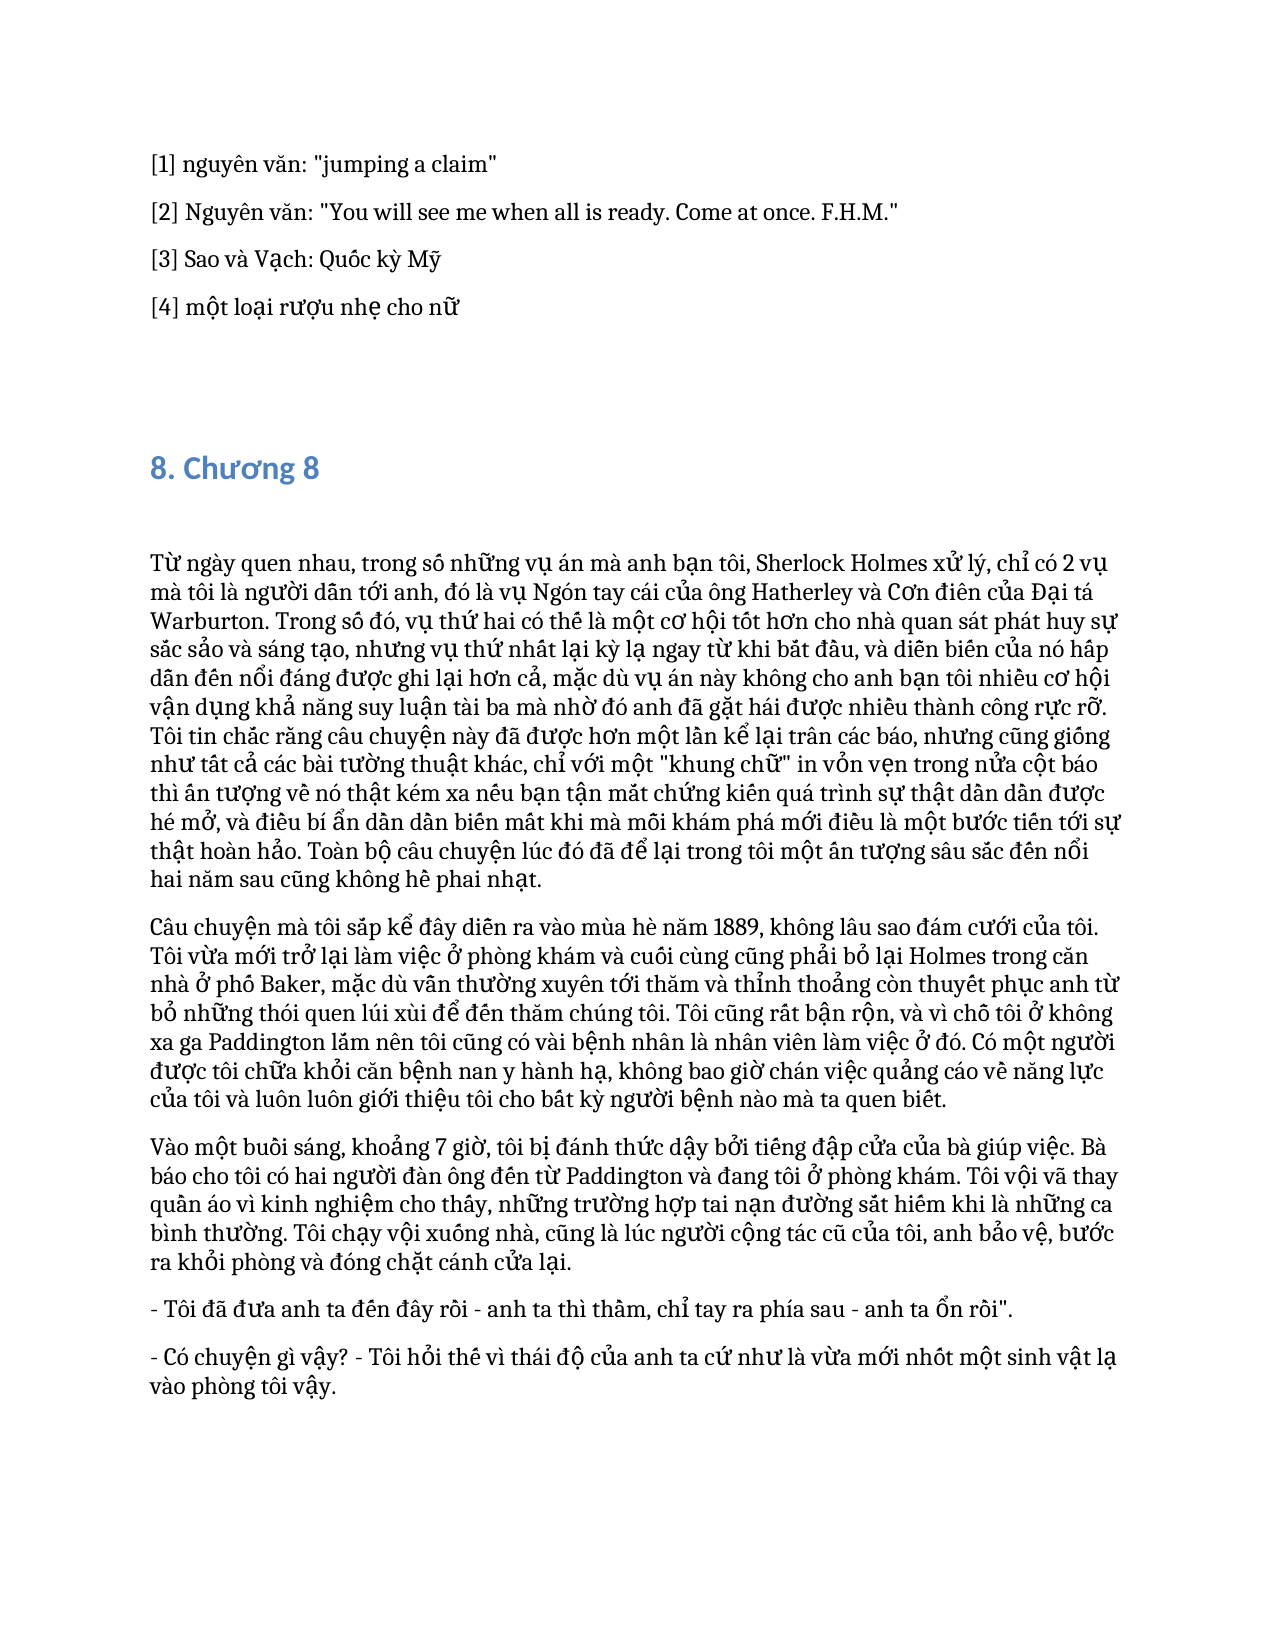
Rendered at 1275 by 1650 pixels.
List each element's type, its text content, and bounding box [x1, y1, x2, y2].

text Vào một buồi sáng, khoảng 7 giờ, tôi bị đánh thức dậy bởi tiếng đập cửa của bà giúp việc. Bà báo cho tôi có hai người đàn ông đến từ Paddington và đang tôi ở phòng khám. Tôi vội vã thay quần áo vì kinh nghiệm cho thấy, những trường hợp tai nạn đường sắt hiếm khi là những ca bình thường. Tôi chạy vội xuống nhà, cũng là lúc người cộng tác cũ của tôi, anh bảo vệ, bước ra khỏi phòng và đóng chặt cánh cửa lại. [150, 1133, 1125, 1277]
text - Có chuyện gì vậy? - Tôi hỏi thế vì thái độ của anh ta cứ như là vừa mới nhốt một sinh vật lạ vào phòng tôi vậy. [150, 1343, 1125, 1400]
text [4] một loại rượu nhẹ cho nữ [150, 292, 1125, 321]
subtitle 8. Chương 8 [150, 447, 1125, 488]
text [3] Sao và Vạch: Quốc kỳ Mỹ [150, 245, 1125, 274]
text [2] Nguyên văn: "You will see me when all is ready. Come at once. F.H.M." [150, 197, 1125, 226]
text - Tôi đã đưa anh ta đến đây rồi - anh ta thì thầm, chỉ tay ra phía sau - anh ta ổn rồi". [150, 1295, 1125, 1324]
text Câu chuyện mà tôi sắp kể đây diễn ra vào mùa hè năm 1889, không lâu sao đám cưới của tôi. Tôi vừa mới trở lại làm việc ở phòng khám và cuối cùng cũng phải bỏ lại Holmes trong căn nhà ở phố Baker, mặc dù vẫn thường xuyên tới thăm và thỉnh thoảng còn thuyết phục anh từ bỏ những thói quen lúi xùi để đến thăm chúng tôi. Tôi cũng rất bận rộn, và vì chỗ tôi ở không xa ga Paddington lắm nên tôi cũng có vài bệnh nhân là nhân viên làm việc ở đó. Có một người được tôi chữa khỏi căn bệnh nan y hành hạ, không bao giờ chán việc quảng cáo về năng lực của tôi và luôn luôn giới thiệu tôi cho bất kỳ người bệnh nào mà ta quen biết. [150, 913, 1125, 1114]
text Từ ngày quen nhau, trong số những vụ án mà anh bạn tôi, Sherlock Holmes xử lý, chỉ có 2 vụ mà tôi là người dẫn tới anh, đó là vụ Ngón tay cái của ông Hatherley và Cơn điên của Đại tá Warburton. Trong số đó, vụ thứ hai có thế là một cơ hội tốt hơn cho nhà quan sát phát huy sự sắc sảo và sáng tạo, nhưng vụ thứ nhất lại kỳ lạ ngay từ khi bắt đầu, và diễn biến của nó hấp dẫn đến nổi đáng được ghi lại hơn cả, mặc dù vụ án này không cho anh bạn tôi nhiều cơ hội vận dụng khả năng suy luận tài ba mà nhờ đó anh đã gặt hái được nhiều thành công rực rỡ. Tôi tin chắc rằng câu chuyện này đã được hơn một lần kể lại trân các báo, nhưng cũng giống như tất cả các bài tường thuật khác, chỉ với một "khung chữ" in vỏn vẹn trong nửa cột báo thì ấn tượng về nó thật kém xa nếu bạn tận mắt chứng kiến quá trình sự thật dần dần được hé mở, và điều bí ẩn dần dần biến mất khi mà mỗi khám phá mới điều là một bước tiến tới sự thật hoàn hảo. Toàn bộ câu chuyện lúc đó đã để lại trong tôi một ấn tượng sâu sắc đến nổi hai năm sau cũng không hề phai nhạt. [150, 492, 1125, 894]
text [1] nguyên văn: "jumping a claim" [150, 150, 1125, 179]
